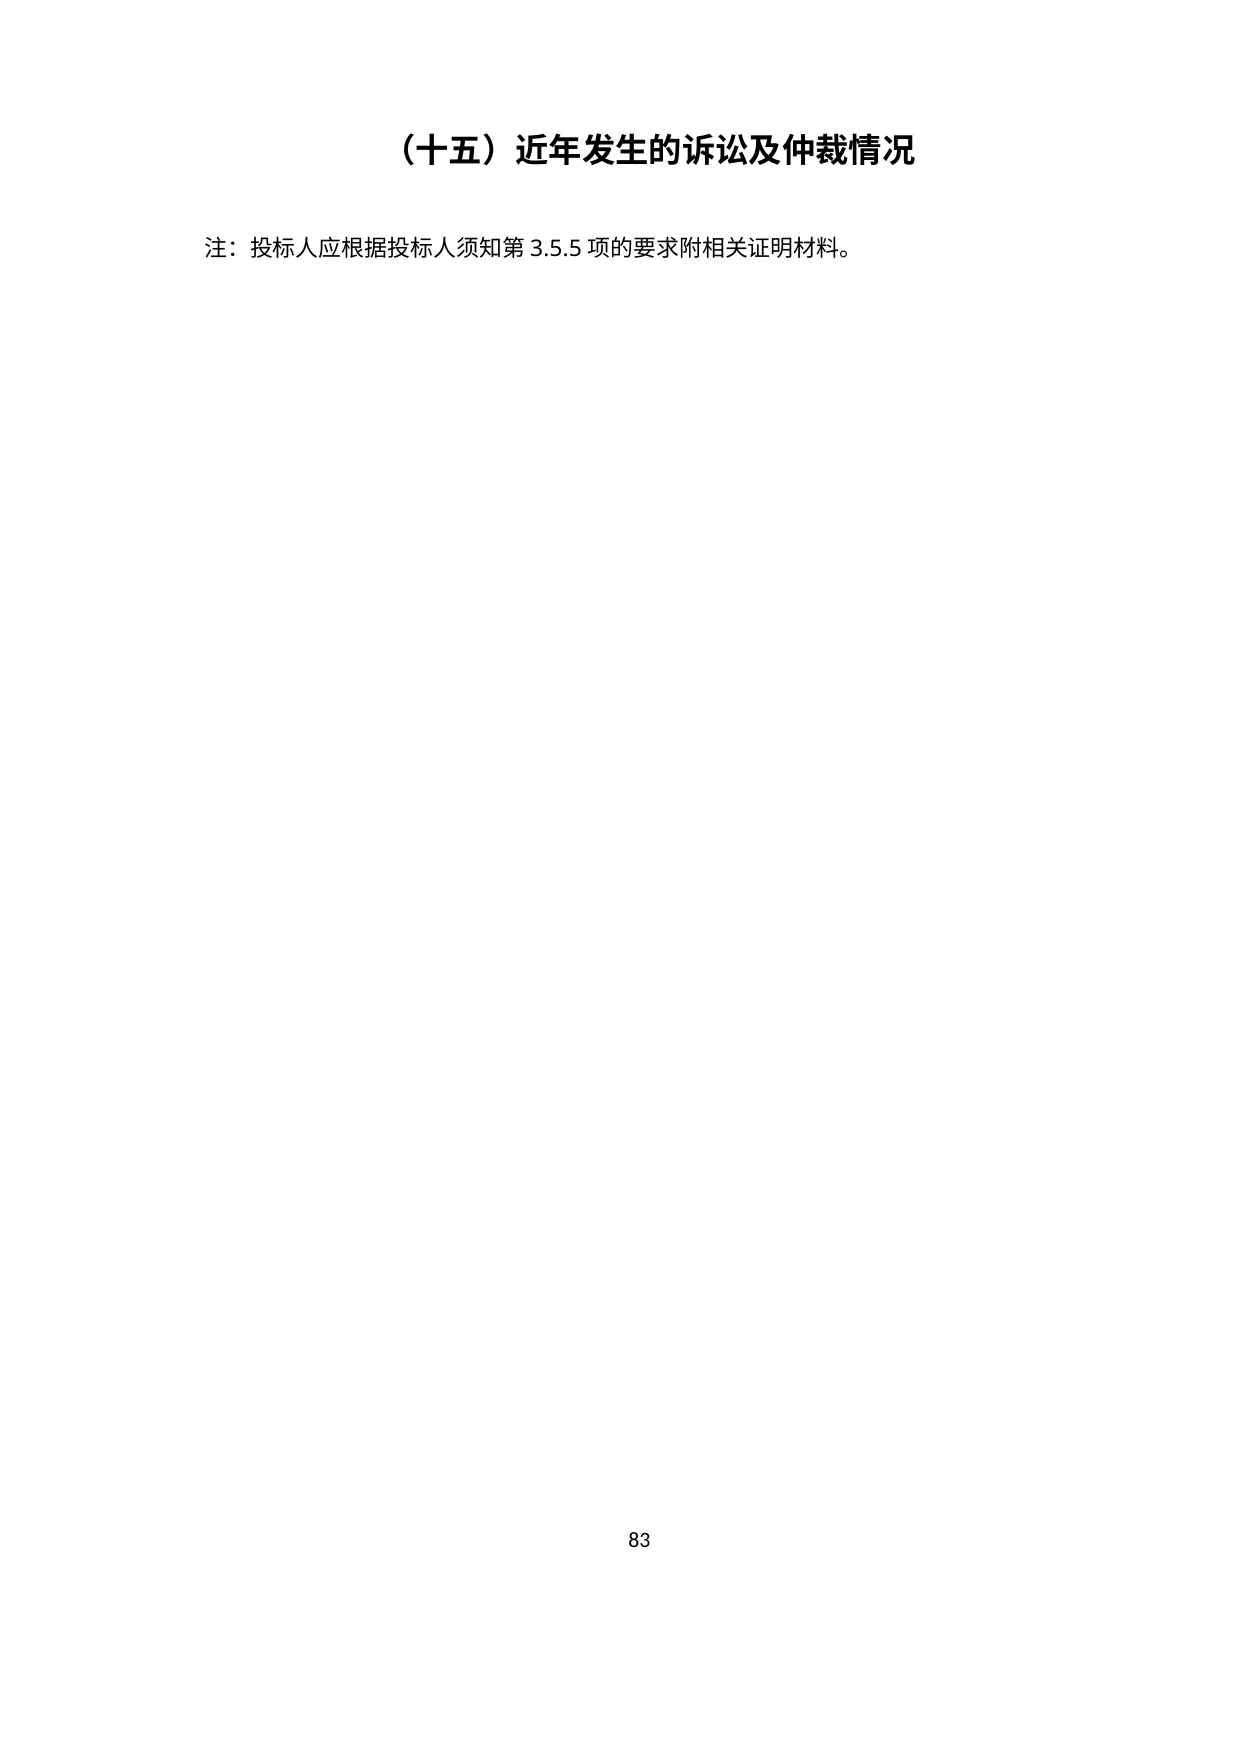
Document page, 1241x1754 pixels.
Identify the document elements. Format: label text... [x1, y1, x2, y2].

text 注：投标人应根据投标人须知第 3.5.5 项的要求附相关证明材料。 [158, 230, 1118, 263]
text （十五）近年发生的诉讼及仲裁情况 [148, 124, 1116, 172]
